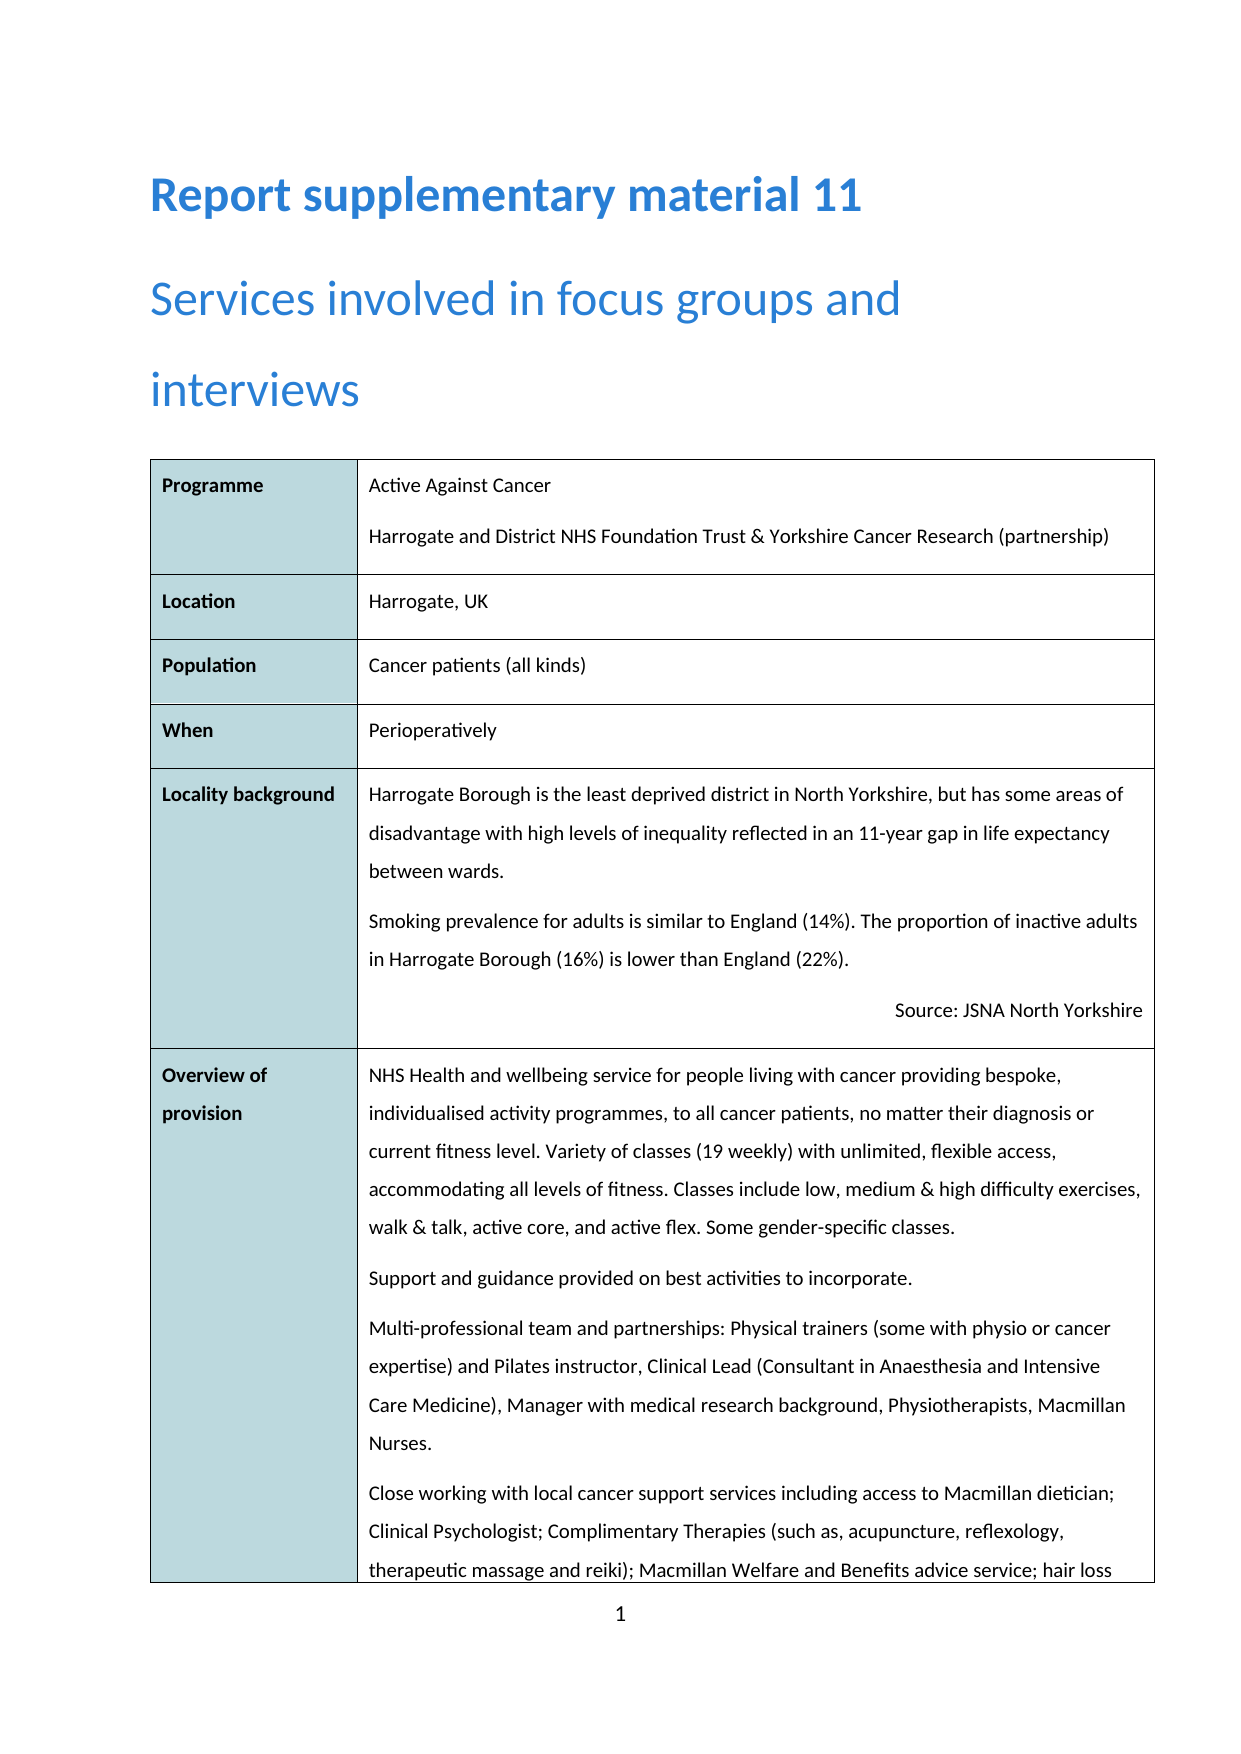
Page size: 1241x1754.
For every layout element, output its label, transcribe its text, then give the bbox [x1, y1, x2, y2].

table_cell When [151, 705, 357, 768]
table_header Programme [151, 460, 357, 574]
table_cell Harrogate Borough is the least deprived district in North Yorkshire, but has some areas of disadvantage with high levels of inequality reflected in an 11-year gap in life expectancy between wards. Smoking prevalence for adults is similar to England (14%). The proportion of inactive adults in Harrogate Borough (16%) is lower than England (22%). Source: JSNA North Yorkshire [358, 769, 1154, 1048]
subtitle Report supplementary material 11 [150, 162, 1090, 223]
table_cell Cancer patients (all kinds) [358, 640, 1154, 703]
subtitle Services involved in focus groups and interviews [150, 267, 1090, 419]
table_cell Population [151, 640, 357, 703]
table_cell Perioperatively [358, 705, 1154, 768]
table_cell Location [151, 575, 357, 639]
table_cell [358, 1049, 1154, 1582]
table_cell Locality background [151, 769, 357, 1048]
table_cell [151, 1049, 357, 1582]
table_cell Harrogate, UK [358, 575, 1154, 639]
table_header Active Against Cancer Harrogate and District NHS Foundation Trust & Yorkshire Cancer Research (partnership) [358, 460, 1154, 574]
